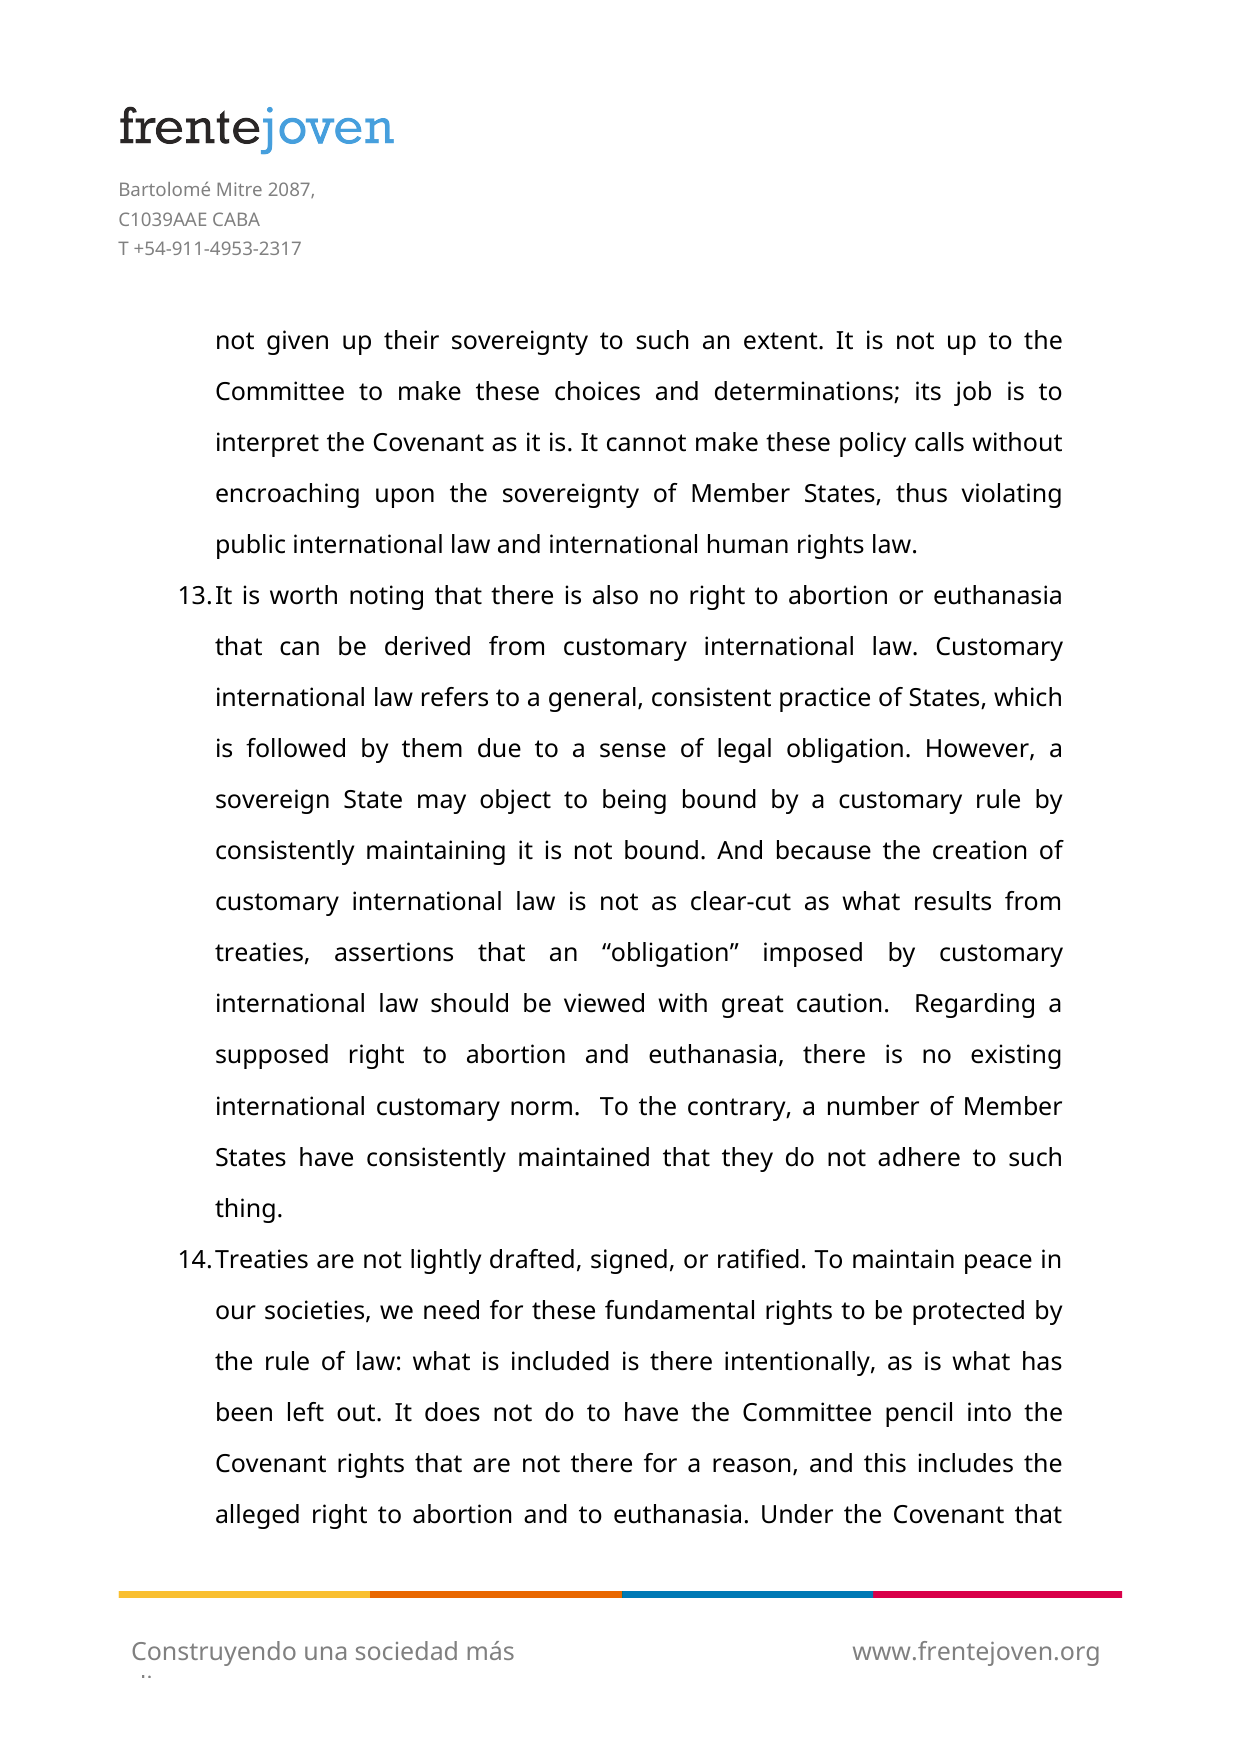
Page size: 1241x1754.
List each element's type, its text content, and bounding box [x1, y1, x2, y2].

picture [874, 1591, 1123, 1598]
list It is worth noting that there is also no right to abortion or euthanasia that can be derived from customary international law. Customary international law refers to a general, consistent practice of States, which is followed by them due to a sense of legal obligation. However, a sovereign State may object to being bound by a customary rule by consistently maintaining it is not bound. And because the creation of customary international law is not as clear-cut as what results from treaties, assertions that an “obligation” imposed by customary international law should be viewed with great caution. Regarding a supposed right to abortion and euthanasia, there is no existing international customary norm. To the contrary, a number of Member States have consistently maintained that they do not adhere to such thing. [177, 578, 1064, 1224]
picture [118, 1591, 622, 1598]
picture [118, 84, 396, 177]
